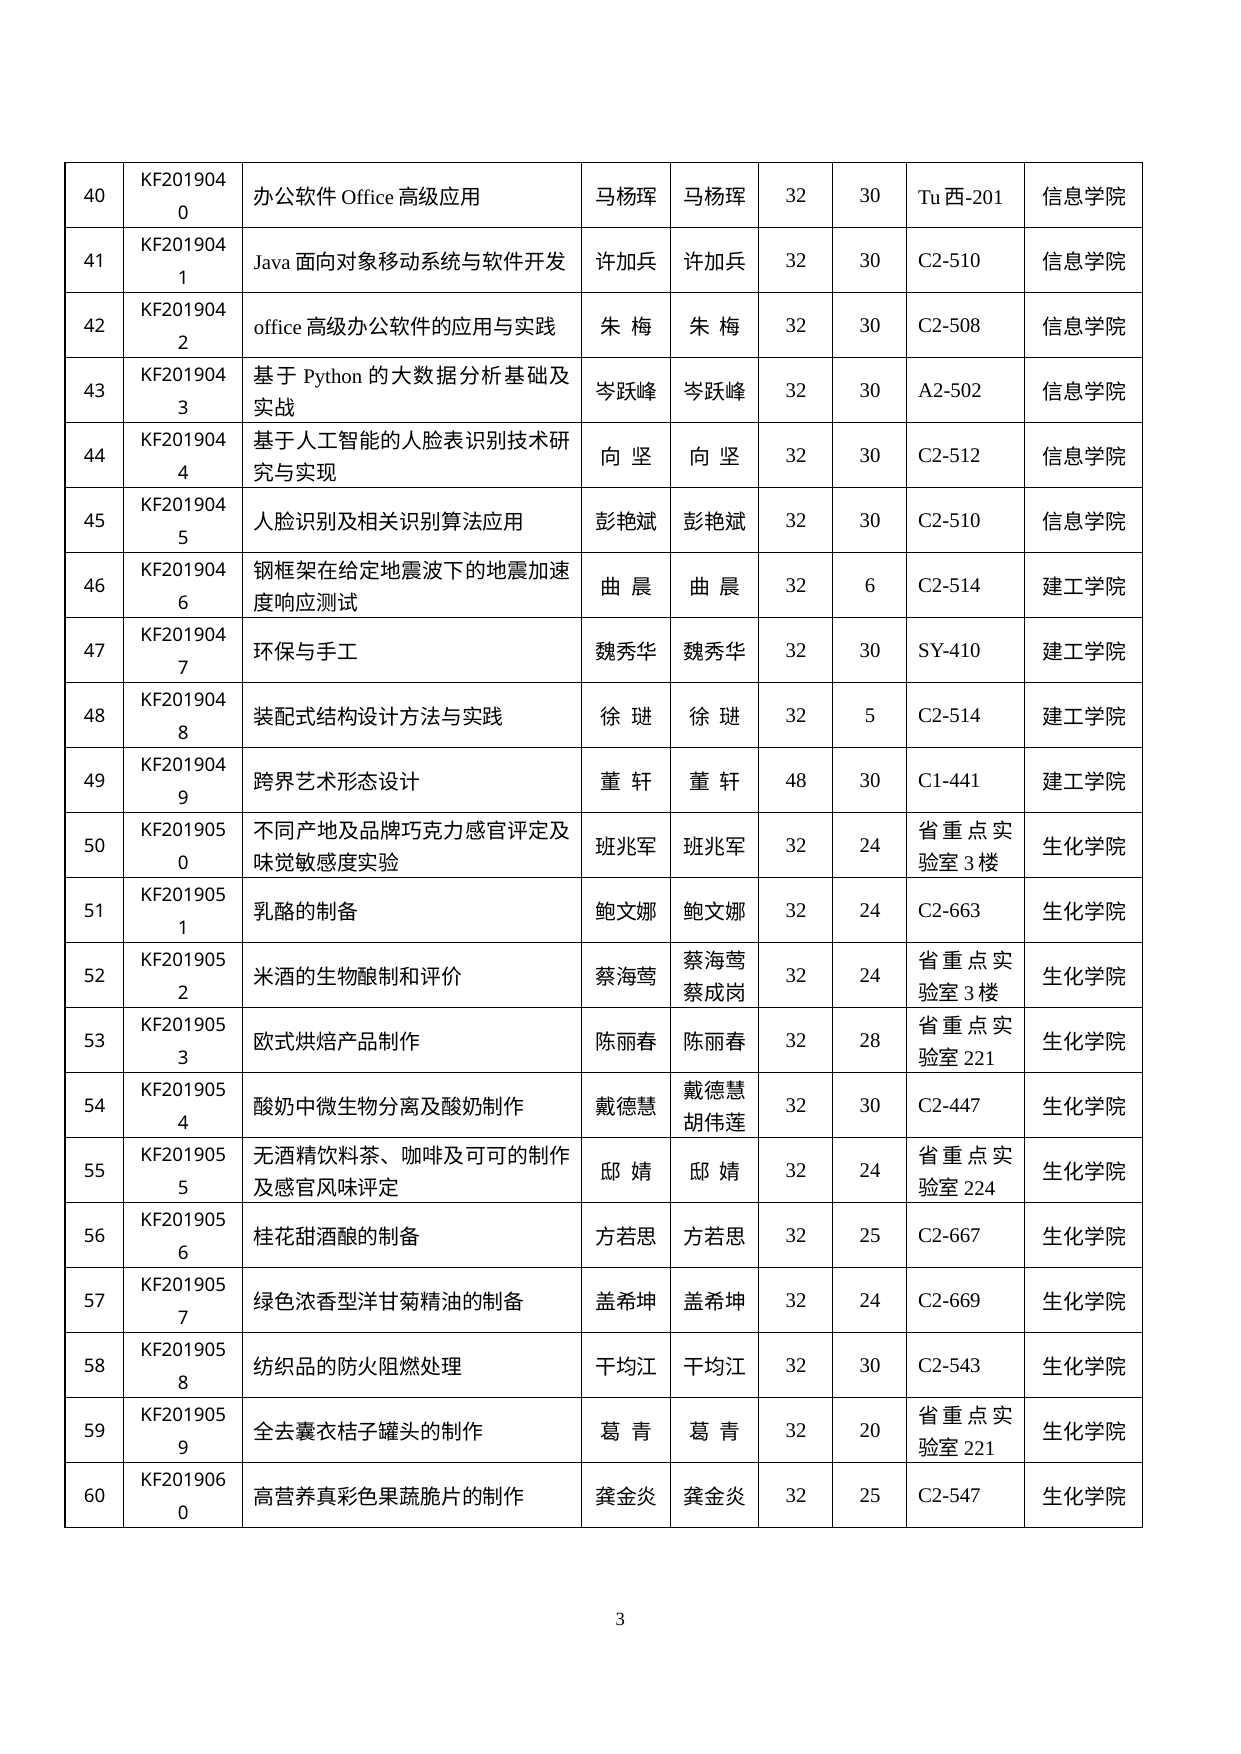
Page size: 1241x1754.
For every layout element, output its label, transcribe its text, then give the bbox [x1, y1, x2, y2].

table_cell 24 [833, 878, 906, 942]
table_cell 朱 梅 [671, 293, 758, 357]
table_cell 生化学院 [1025, 1463, 1142, 1527]
table_cell 徐 琎 [582, 683, 670, 747]
table_cell C2-663 [907, 878, 1024, 942]
table_cell 米酒的生物酿制和评价 [243, 943, 581, 1007]
table_cell C2-510 [907, 228, 1024, 292]
table_cell 魏秀华 [582, 618, 670, 682]
table_cell 24 [833, 813, 906, 877]
table_cell 30 [833, 358, 906, 422]
table_cell KF2019049 [124, 748, 242, 812]
table_cell 鲍文娜 [671, 878, 758, 942]
table_cell 向 坚 [671, 423, 758, 487]
table_cell 生化学院 [1025, 943, 1142, 1007]
table_cell C1-441 [907, 748, 1024, 812]
table_cell 32 [759, 683, 832, 747]
table_cell 方若思 [582, 1203, 670, 1267]
table_cell C2-512 [907, 423, 1024, 487]
table_cell 45 [66, 488, 123, 552]
table_cell C2-514 [907, 683, 1024, 747]
table_cell KF2019056 [124, 1203, 242, 1267]
table_cell KF2019053 [124, 1008, 242, 1072]
table_cell 省重点实验室3楼 [907, 813, 1024, 877]
table_cell 51 [66, 878, 123, 942]
table_cell 信息学院 [1025, 358, 1142, 422]
table_cell 28 [833, 1008, 906, 1072]
table_cell 生化学院 [1025, 1073, 1142, 1137]
table_cell 41 [66, 228, 123, 292]
table_cell 鲍文娜 [582, 878, 670, 942]
table_cell SY-410 [907, 618, 1024, 682]
table_cell 马杨珲 [671, 163, 758, 227]
table_cell 魏秀华 [671, 618, 758, 682]
table_cell 邸 婧 [582, 1138, 670, 1202]
table_cell 54 [66, 1073, 123, 1137]
table_cell 48 [66, 683, 123, 747]
table_cell KF2019059 [124, 1398, 242, 1462]
table_cell 30 [833, 488, 906, 552]
table_cell 信息学院 [1025, 423, 1142, 487]
table_cell 47 [66, 618, 123, 682]
table_cell KF2019051 [124, 878, 242, 942]
table_cell 30 [833, 163, 906, 227]
table_cell 32 [759, 813, 832, 877]
table_cell 32 [759, 163, 832, 227]
table_cell 彭艳斌 [671, 488, 758, 552]
table_cell 钢框架在给定地震波下的地震加速度响应测试 [243, 553, 581, 617]
table_cell 32 [759, 618, 832, 682]
table_cell KF2019045 [124, 488, 242, 552]
table_cell 桂花甜酒酿的制备 [243, 1203, 581, 1267]
table_cell KF2019044 [124, 423, 242, 487]
table_cell 曲 晨 [582, 553, 670, 617]
table_cell 董 轩 [582, 748, 670, 812]
table_cell 信息学院 [1025, 293, 1142, 357]
table_cell 信息学院 [1025, 488, 1142, 552]
table_cell 32 [759, 1073, 832, 1137]
table_cell 24 [833, 943, 906, 1007]
table_cell KF2019041 [124, 228, 242, 292]
table_cell 25 [833, 1203, 906, 1267]
table_cell 生化学院 [1025, 1333, 1142, 1397]
table_cell 跨界艺术形态设计 [243, 748, 581, 812]
table_cell KF2019060 [124, 1463, 242, 1527]
table_cell 建工学院 [1025, 748, 1142, 812]
table_cell 58 [66, 1333, 123, 1397]
table_cell 盖希坤 [671, 1268, 758, 1332]
table_cell 干均江 [582, 1333, 670, 1397]
table_cell 不同产地及品牌巧克力感官评定及味觉敏感度实验 [243, 813, 581, 877]
table_cell 班兆军 [671, 813, 758, 877]
table_cell 彭艳斌 [582, 488, 670, 552]
table_cell KF2019052 [124, 943, 242, 1007]
table_cell 32 [759, 293, 832, 357]
table_cell KF2019055 [124, 1138, 242, 1202]
table_cell 25 [833, 1463, 906, 1527]
table_cell KF2019050 [124, 813, 242, 877]
table_cell 30 [833, 1333, 906, 1397]
table_cell 酸奶中微生物分离及酸奶制作 [243, 1073, 581, 1137]
table_cell 生化学院 [1025, 878, 1142, 942]
table_cell 32 [759, 488, 832, 552]
table_cell 人脸识别及相关识别算法应用 [243, 488, 581, 552]
table_cell C2-667 [907, 1203, 1024, 1267]
table_cell 30 [833, 1073, 906, 1137]
table_cell 55 [66, 1138, 123, 1202]
table_cell 30 [833, 748, 906, 812]
table_cell 环保与手工 [243, 618, 581, 682]
table_cell 全去囊衣桔子罐头的制作 [243, 1398, 581, 1462]
table_cell 许加兵 [582, 228, 670, 292]
table_cell KF2019046 [124, 553, 242, 617]
table_cell 52 [66, 943, 123, 1007]
table_cell 岑跃峰 [582, 358, 670, 422]
table_cell 陈丽春 [582, 1008, 670, 1072]
table_cell 56 [66, 1203, 123, 1267]
table_cell KF2019048 [124, 683, 242, 747]
table_cell C2-669 [907, 1268, 1024, 1332]
table_cell 48 [759, 748, 832, 812]
table_cell 生化学院 [1025, 1268, 1142, 1332]
table_cell 蔡海莺蔡成岗 [671, 943, 758, 1007]
table_cell 蔡海莺 [582, 943, 670, 1007]
table_cell 32 [759, 1268, 832, 1332]
table_cell 32 [759, 878, 832, 942]
table_cell KF2019047 [124, 618, 242, 682]
table_cell 生化学院 [1025, 1008, 1142, 1072]
table_cell 30 [833, 228, 906, 292]
table_cell KF2019040 [124, 163, 242, 227]
table_cell 57 [66, 1268, 123, 1332]
table_cell KF2019057 [124, 1268, 242, 1332]
table_cell 信息学院 [1025, 163, 1142, 227]
table_cell 向 坚 [582, 423, 670, 487]
table_cell A2-502 [907, 358, 1024, 422]
table_cell 30 [833, 618, 906, 682]
table_cell 59 [66, 1398, 123, 1462]
table_cell 24 [833, 1268, 906, 1332]
table_cell 42 [66, 293, 123, 357]
table_cell KF2019043 [124, 358, 242, 422]
table_cell 32 [759, 1398, 832, 1462]
table_cell 纺织品的防火阻燃处理 [243, 1333, 581, 1397]
table_cell 方若思 [671, 1203, 758, 1267]
table_cell 省重点实验室224 [907, 1138, 1024, 1202]
table_cell 53 [66, 1008, 123, 1072]
table_cell 干均江 [671, 1333, 758, 1397]
table_cell 32 [759, 228, 832, 292]
table_cell 省重点实验室221 [907, 1008, 1024, 1072]
table_cell 信息学院 [1025, 228, 1142, 292]
table_cell 32 [759, 1203, 832, 1267]
table_cell KF2019058 [124, 1333, 242, 1397]
table_cell 生化学院 [1025, 1398, 1142, 1462]
table_cell 装配式结构设计方法与实践 [243, 683, 581, 747]
table_cell 生化学院 [1025, 1138, 1142, 1202]
table_cell 30 [833, 293, 906, 357]
table_cell C2-543 [907, 1333, 1024, 1397]
table_cell 49 [66, 748, 123, 812]
table_cell 40 [66, 163, 123, 227]
table_cell 葛 青 [582, 1398, 670, 1462]
table_cell 32 [759, 1138, 832, 1202]
table_cell 邸 婧 [671, 1138, 758, 1202]
table_cell 盖希坤 [582, 1268, 670, 1332]
table_cell 生化学院 [1025, 813, 1142, 877]
table_cell 20 [833, 1398, 906, 1462]
table_cell 班兆军 [582, 813, 670, 877]
table_cell 50 [66, 813, 123, 877]
table_cell C2-447 [907, 1073, 1024, 1137]
table_cell 60 [66, 1463, 123, 1527]
table_cell 龚金炎 [671, 1463, 758, 1527]
table_cell 岑跃峰 [671, 358, 758, 422]
table_cell 陈丽春 [671, 1008, 758, 1072]
table_cell 32 [759, 1008, 832, 1072]
table_cell 44 [66, 423, 123, 487]
table_cell 高营养真彩色果蔬脆片的制作 [243, 1463, 581, 1527]
table_cell 32 [759, 1463, 832, 1527]
table_cell C2-508 [907, 293, 1024, 357]
table_cell 32 [759, 553, 832, 617]
table_cell KF2019054 [124, 1073, 242, 1137]
table_cell 办公软件Office高级应用 [243, 163, 581, 227]
table_cell 建工学院 [1025, 683, 1142, 747]
table_cell 马杨珲 [582, 163, 670, 227]
table_cell 32 [759, 1333, 832, 1397]
table_cell 欧式烘焙产品制作 [243, 1008, 581, 1072]
table_cell 基于人工智能的人脸表识别技术研究与实现 [243, 423, 581, 487]
table_cell 30 [833, 423, 906, 487]
table_cell KF2019042 [124, 293, 242, 357]
table_cell 葛 青 [671, 1398, 758, 1462]
table_cell 建工学院 [1025, 618, 1142, 682]
table_cell 6 [833, 553, 906, 617]
table_cell C2-514 [907, 553, 1024, 617]
table_cell 许加兵 [671, 228, 758, 292]
table_cell Tu西-201 [907, 163, 1024, 227]
table_cell 43 [66, 358, 123, 422]
table_cell Java面向对象移动系统与软件开发 [243, 228, 581, 292]
table_cell 绿色浓香型洋甘菊精油的制备 [243, 1268, 581, 1332]
table_cell 32 [759, 358, 832, 422]
table_cell 徐 琎 [671, 683, 758, 747]
table_cell 32 [759, 943, 832, 1007]
table_cell 5 [833, 683, 906, 747]
table_cell 董 轩 [671, 748, 758, 812]
table_cell office高级办公软件的应用与实践 [243, 293, 581, 357]
table_cell 省重点实验室221 [907, 1398, 1024, 1462]
table_cell 生化学院 [1025, 1203, 1142, 1267]
table_cell 46 [66, 553, 123, 617]
table_cell 朱 梅 [582, 293, 670, 357]
table_cell 无酒精饮料茶、咖啡及可可的制作及感官风味评定 [243, 1138, 581, 1202]
table_cell 曲 晨 [671, 553, 758, 617]
table_cell 32 [759, 423, 832, 487]
table_cell 建工学院 [1025, 553, 1142, 617]
table_cell 乳酪的制备 [243, 878, 581, 942]
table_cell 基于Python的大数据分析基础及实战 [243, 358, 581, 422]
table_cell 24 [833, 1138, 906, 1202]
table_cell 龚金炎 [582, 1463, 670, 1527]
table_cell C2-547 [907, 1463, 1024, 1527]
table_cell 戴德慧胡伟莲 [671, 1073, 758, 1137]
table_cell 戴德慧 [582, 1073, 670, 1137]
table_cell 省重点实验室3楼 [907, 943, 1024, 1007]
table_cell C2-510 [907, 488, 1024, 552]
